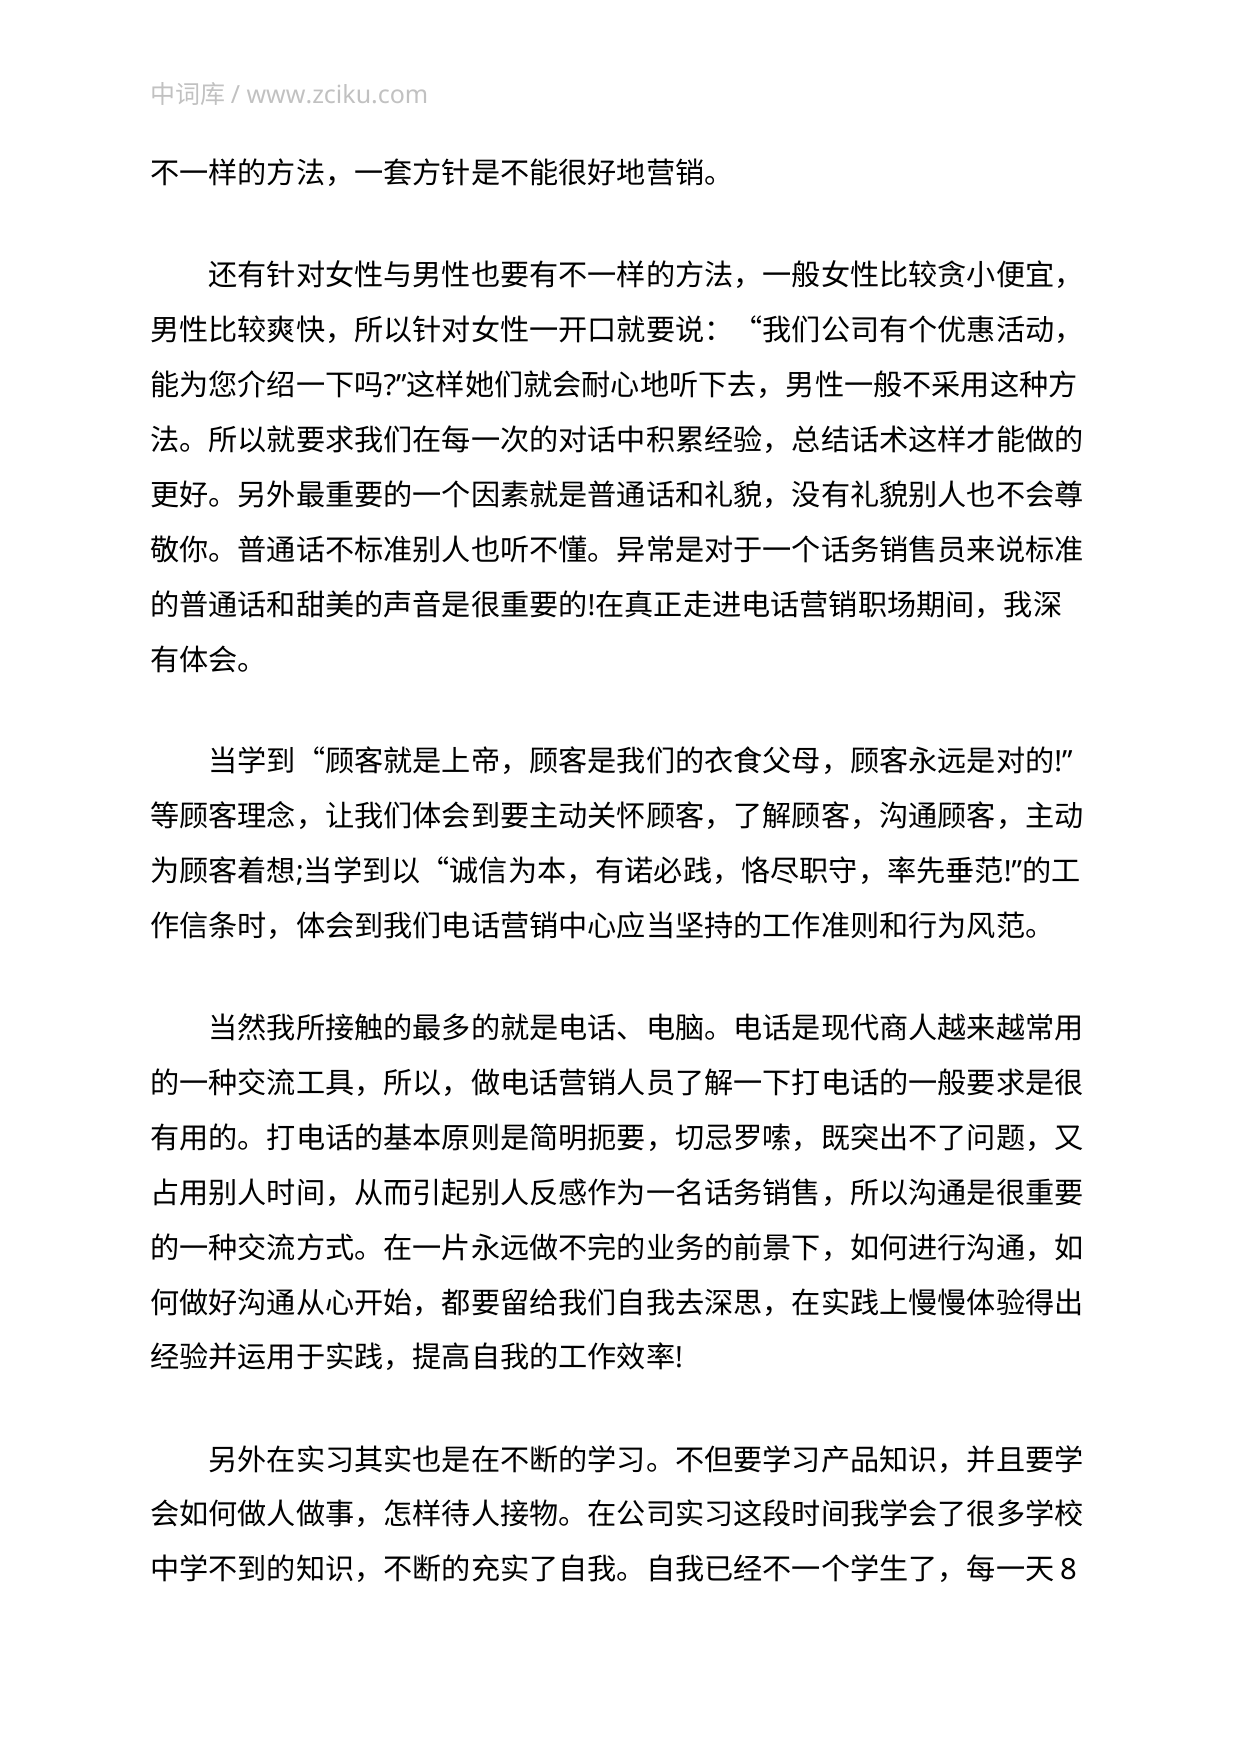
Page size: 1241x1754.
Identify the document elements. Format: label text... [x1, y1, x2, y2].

text 当然我所接触的最多的就是电话、电脑。电话是现代商人越来越常用的一种交流工具，所以，做电话营销人员了解一下打电话的一般要求是很有用的。打电话的基本原则是简明扼要，切忌罗嗦，既突出不了问题，又占用别人时间，从而引起别人反感作为一名话务销售，所以沟通是很重要的一种交流方式。在一片永远做不完的业务的前景下，如何进行沟通，如何做好沟通从心开始，都要留给我们自我去深思，在实践上慢慢体验得出经验并运用于实践，提高自我的工作效率! [150, 1005, 1090, 1376]
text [150, 150, 1090, 192]
text 还有针对女性与男性也要有不一样的方法，一般女性比较贪小便宜，男性比较爽快，所以针对女性一开口就要说：“我们公司有个优惠活动，能为您介绍一下吗?”这样她们就会耐心地听下去，男性一般不采用这种方法。所以就要求我们在每一次的对话中积累经验，总结话术这样才能做的更好。另外最重要的一个因素就是普通话和礼貌，没有礼貌别人也不会尊敬你。普通话不标准别人也听不懂。异常是对于一个话务销售员来说标准的普通话和甜美的声音是很重要的!在真正走进电话营销职场期间，我深有体会。 [150, 252, 1090, 678]
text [150, 1436, 1090, 1588]
text 当学到“顾客就是上帝，顾客是我们的衣食父母，顾客永远是对的!”等顾客理念，让我们体会到要主动关怀顾客，了解顾客，沟通顾客，主动为顾客着想;当学到以“诚信为本，有诺必践，恪尽职守，率先垂范!”的工作信条时，体会到我们电话营销中心应当坚持的工作准则和行为风范。 [150, 738, 1090, 945]
